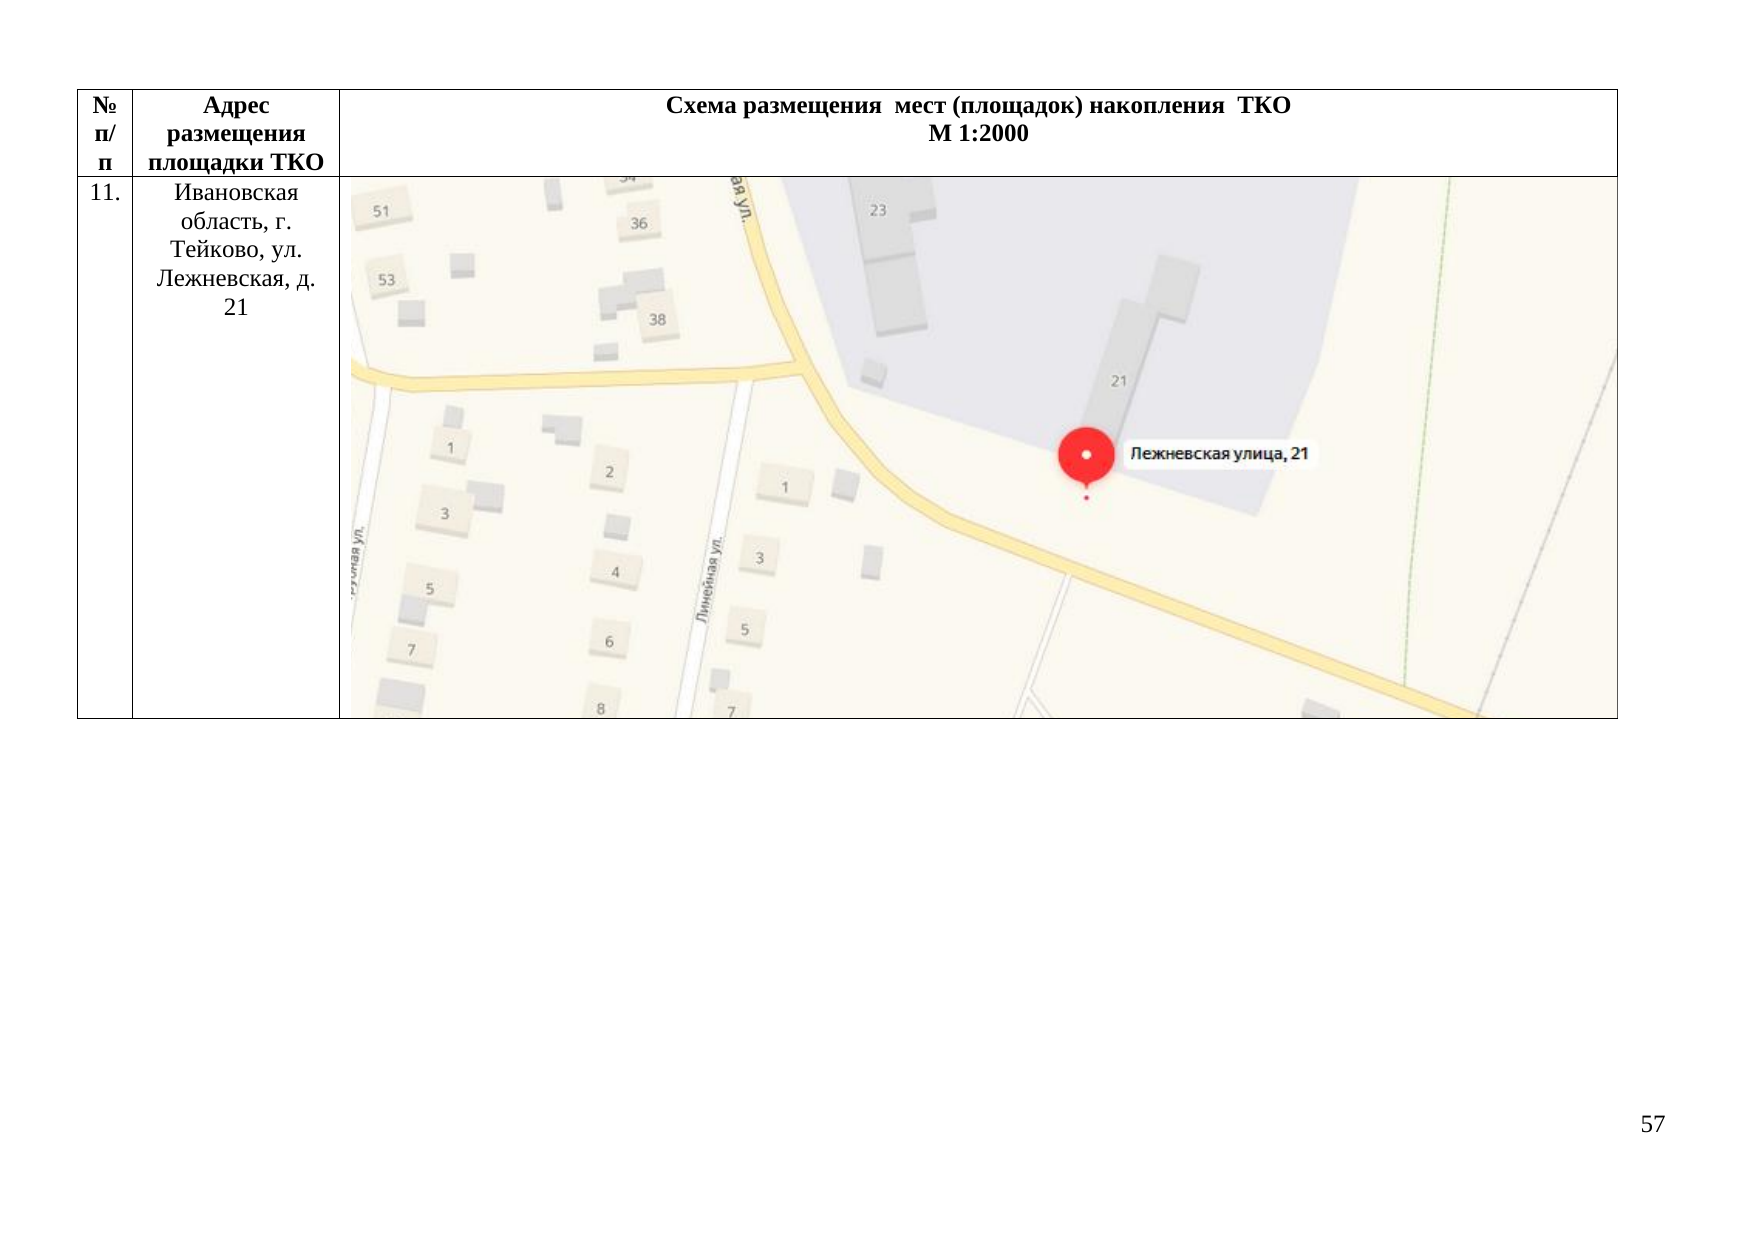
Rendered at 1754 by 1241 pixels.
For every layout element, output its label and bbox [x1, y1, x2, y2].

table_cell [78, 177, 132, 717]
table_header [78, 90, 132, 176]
picture [351, 177, 1618, 718]
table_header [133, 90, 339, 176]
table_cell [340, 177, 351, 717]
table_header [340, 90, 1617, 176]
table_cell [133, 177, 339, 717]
